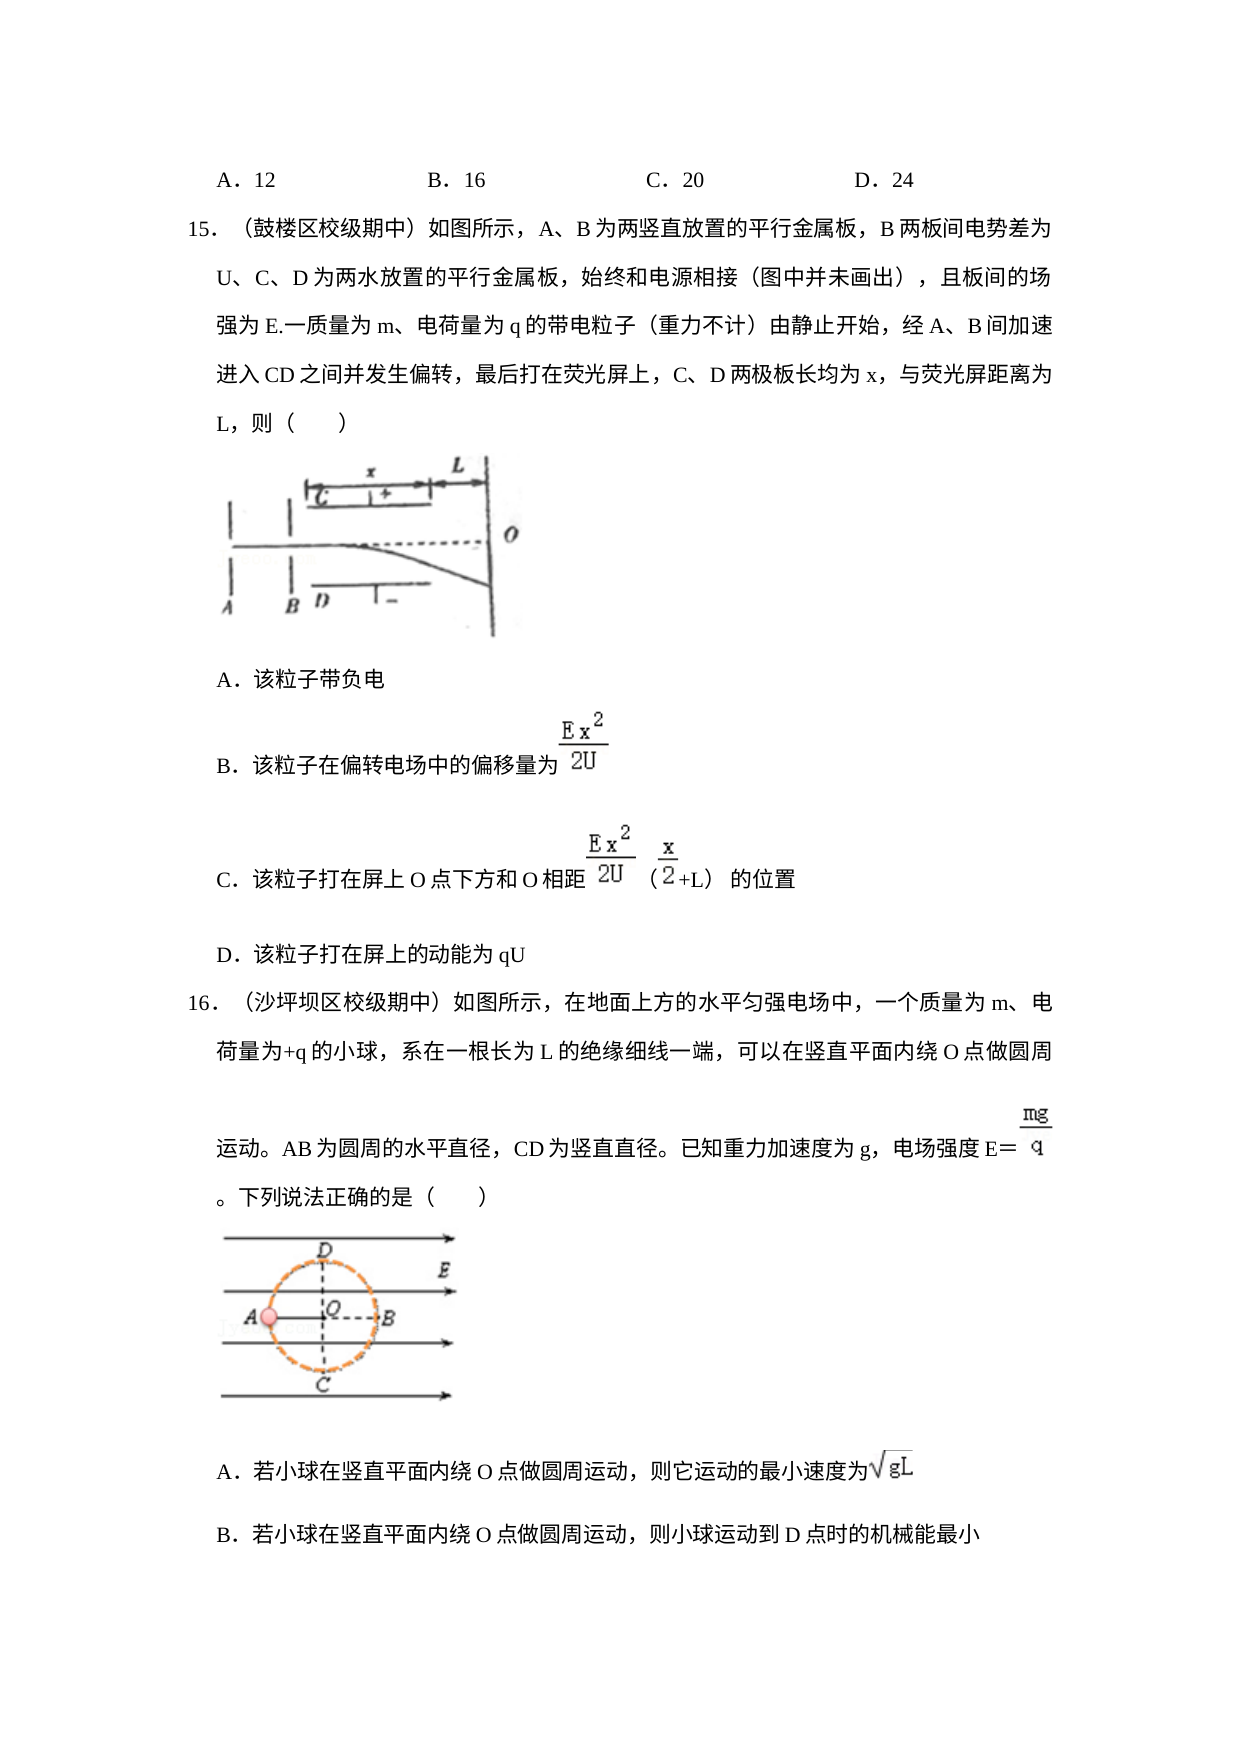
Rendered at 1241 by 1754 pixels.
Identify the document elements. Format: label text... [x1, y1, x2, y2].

picture [216, 453, 527, 643]
text C．该粒子打在屏上O点下方和O相距（+L） 的位置 [187, 823, 1053, 920]
text 15．（鼓楼区校级期中）如图所示，A、B为两竖直放置的平行金属板，B两板间电势差为U、C、D为两水放置的平行金属板，始终和电源相接（图中并未画出），且板间的场强为E.一质量为m、电荷量为q的带电粒子（重力不计）由静止开始，经A、B间加速进入CD之间并发生偏转，最后打在荧光屏上，C、D两极板长均为x，与荧光屏距离为L，则（ ） [187, 210, 1053, 438]
picture [868, 1450, 913, 1480]
picture [558, 709, 609, 774]
picture [657, 832, 679, 887]
text A．12 B．16 C．20 D．24 [187, 162, 1053, 194]
text D．该粒子打在屏上的动能为qU [187, 936, 1053, 969]
text A．若小球在竖直平面内绕O点做圆周运动，则它运动的最小速度为 [187, 1436, 1053, 1501]
picture [1019, 1098, 1053, 1157]
text A．该粒子带负电 [187, 661, 1053, 694]
text B．该粒子在偏转电场中的偏移量为 [187, 709, 1053, 807]
text 16．（沙坪坝区校级期中）如图所示，在地面上方的水平匀强电场中，一个质量为m、电荷量为+q的小球，系在一根长为L的绝缘细线一端，可以在竖直平面内绕O点做圆周运动。AB为圆周的水平直径，CD为竖直直径。已知重力加速度为g，电场强度E＝。下列说法正确的是（ ） [187, 984, 1053, 1212]
text B．若小球在竖直平面内绕O点做圆周运动，则小球运动到D点时的机械能最小 [187, 1516, 1053, 1549]
picture [586, 822, 636, 887]
picture [216, 1227, 462, 1406]
